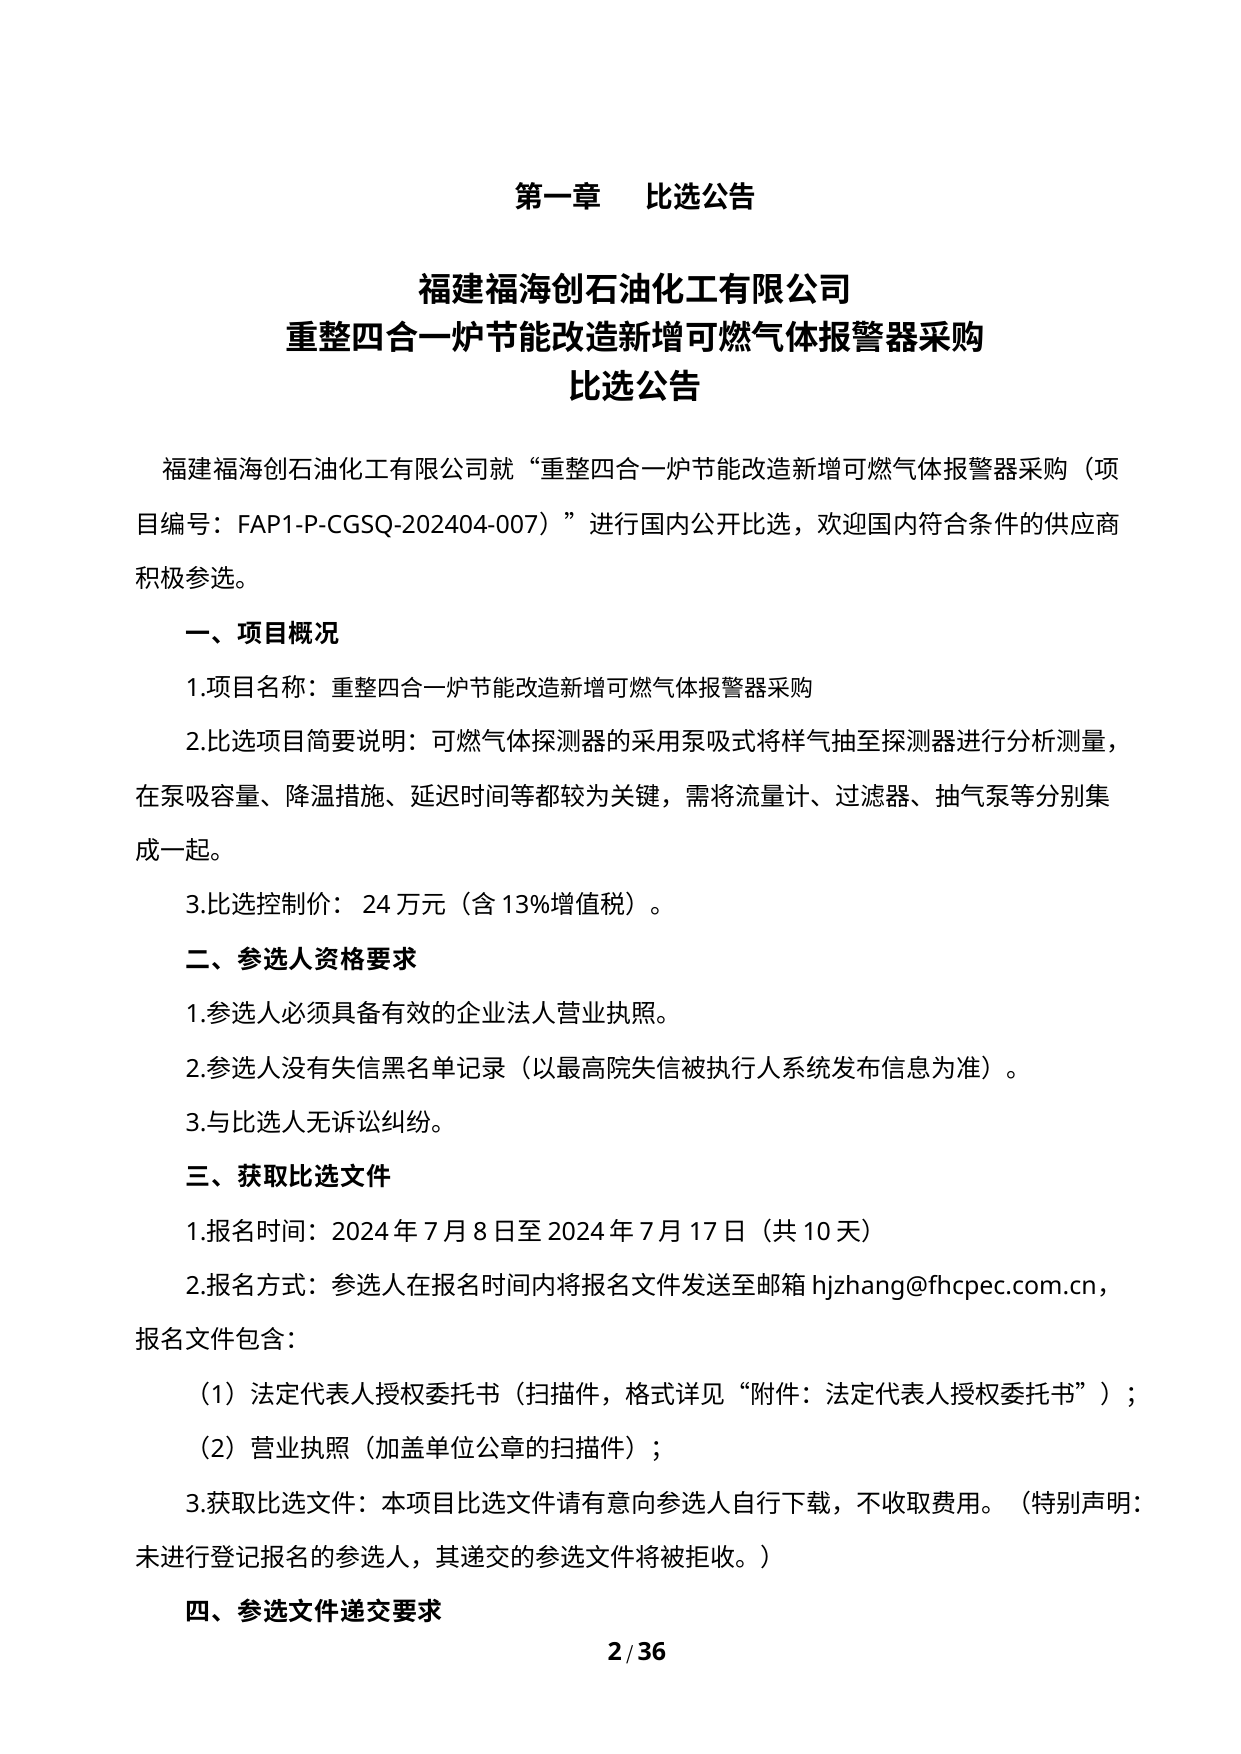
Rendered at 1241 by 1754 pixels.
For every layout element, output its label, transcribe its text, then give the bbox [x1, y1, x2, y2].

text 重整四合一炉节能改造新增可燃气体报警器采购 [135, 311, 1134, 359]
text 三、获取比选文件 [135, 1157, 1134, 1193]
text 1.报名时间：2024年7月8日至2024年7月17日（共10天） [135, 1211, 1134, 1247]
text 二、参选人资格要求 [135, 939, 1134, 976]
text 比选公告 [135, 359, 1134, 408]
text 福建福海创石油化工有限公司 [135, 263, 1134, 311]
text 1.参选人必须具备有效的企业法人营业执照。 [135, 994, 1134, 1030]
text 1.项目名称：重整四合一炉节能改造新增可燃气体报警器采购 [135, 667, 1134, 704]
text 四、参选文件递交要求 [135, 1592, 1134, 1628]
text 一、项目概况 [135, 613, 1134, 649]
text 2.报名方式：参选人在报名时间内将报名文件发送至邮箱hjzhang@fhcpec.com.cn，报名文件包含： [135, 1266, 1134, 1356]
text 福建福海创石油化工有限公司就“重整四合一炉节能改造新增可燃气体报警器采购（项目编号：FAP1-P-CGSQ-202404-007）”进行国内公开比选，欢迎国内符合条件的供应商积极参选。 [135, 450, 1121, 595]
text （2）营业执照（加盖单位公章的扫描件）； [135, 1429, 1134, 1465]
list 比选公告 [136, 178, 1134, 215]
text 3.获取比选文件：本项目比选文件请有意向参选人自行下载，不收取费用。（特别声明：未进行登记报名的参选人，其递交的参选文件将被拒收。） [135, 1483, 1134, 1574]
text 3.比选控制价： 24万元（含13%增值税）。 [135, 885, 1134, 921]
text （1）法定代表人授权委托书（扫描件，格式详见“附件：法定代表人授权委托书”）； [135, 1374, 1134, 1411]
text 3.与比选人无诉讼纠纷。 [135, 1102, 1134, 1139]
text 2.比选项目简要说明：可燃气体探测器的采用泵吸式将样气抽至探测器进行分析测量，在泵吸容量、降温措施、延迟时间等都较为关键，需将流量计、过滤器、抽气泵等分别集成一起。 [135, 722, 1134, 867]
text 2.参选人没有失信黑名单记录（以最高院失信被执行人系统发布信息为准）。 [135, 1048, 1134, 1084]
